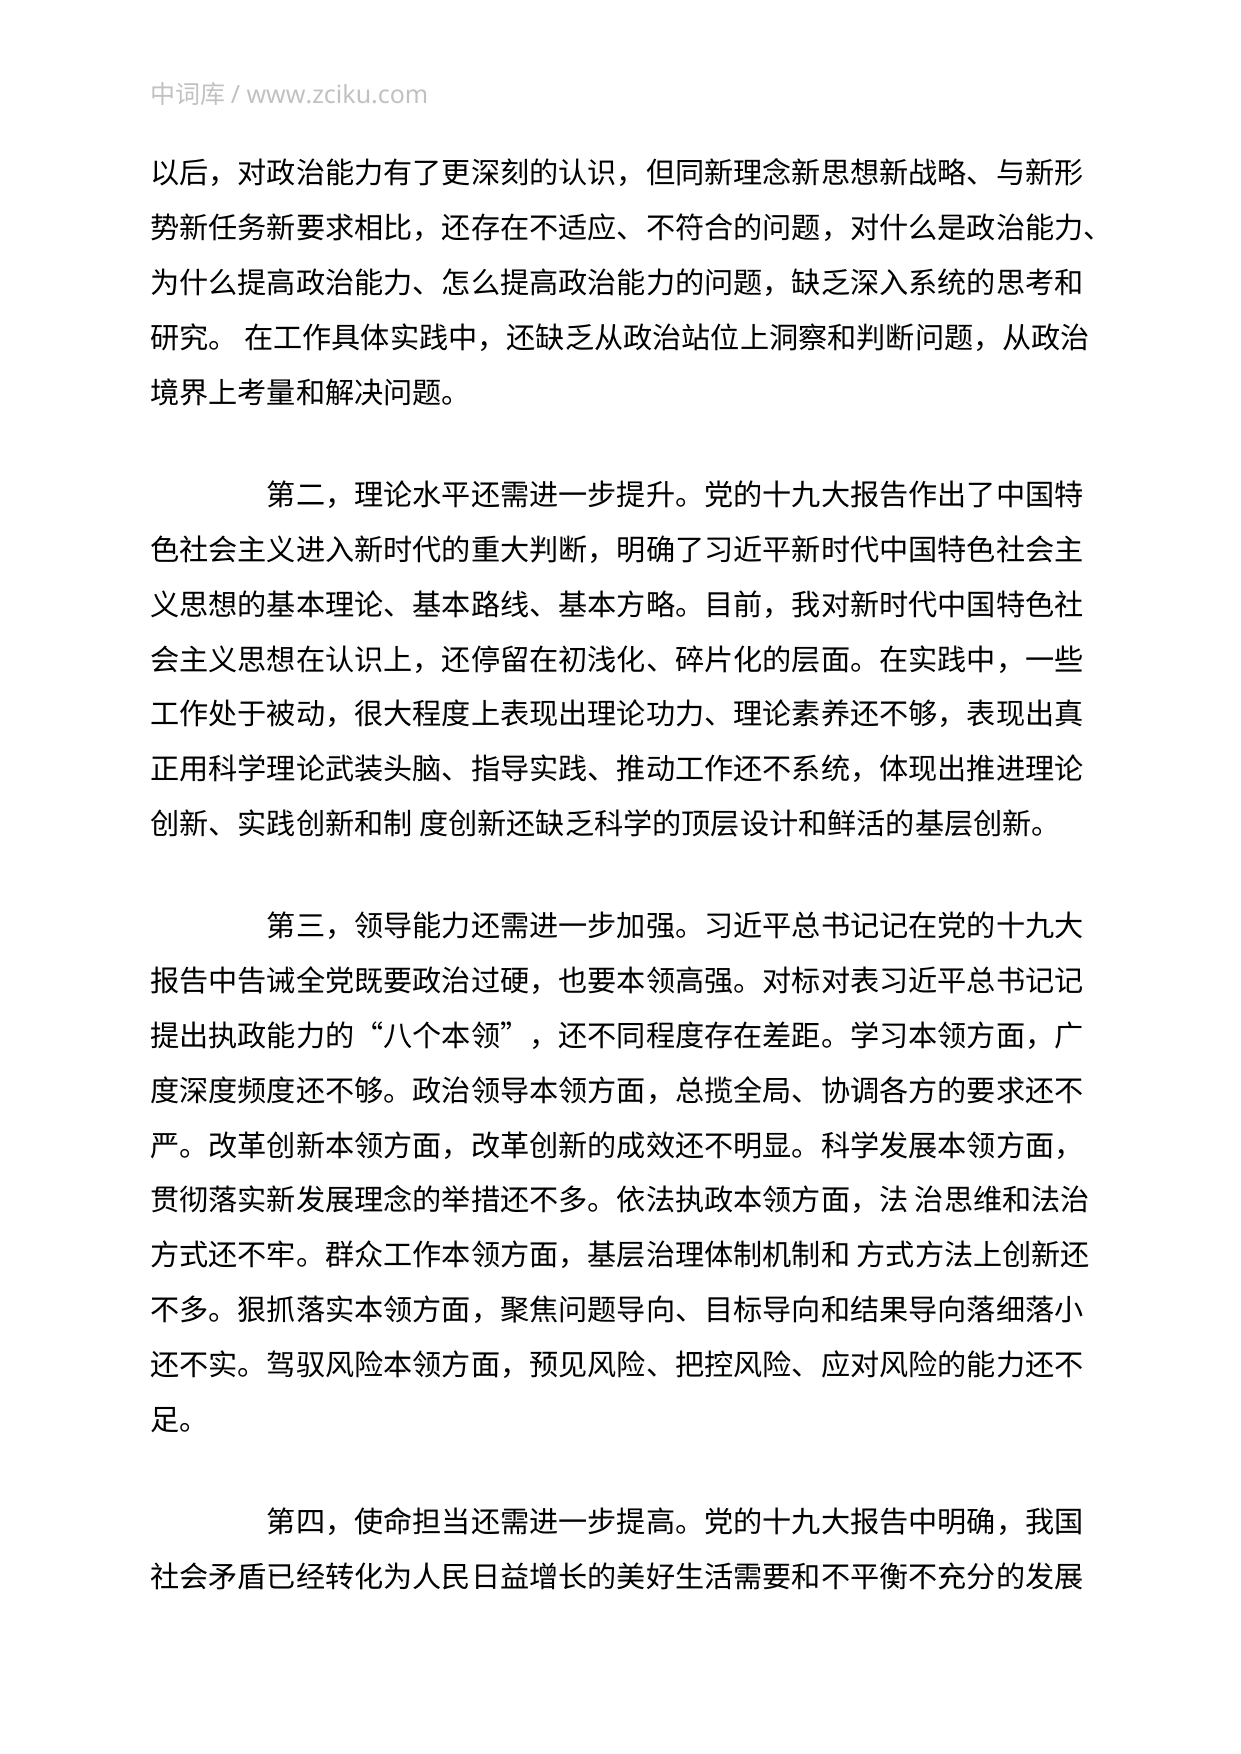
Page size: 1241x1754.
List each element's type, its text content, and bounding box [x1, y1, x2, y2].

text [150, 150, 1090, 412]
text 第三，领导能力还需进一步加强。习近平总书记记在党的十九大报告中告诫全党既要政治过硬，也要本领高强。对标对表习近平总书记记提出执政能力的“八个本领”，还不同程度存在差距。学习本领方面，广度深度频度还不够。政治领导本领方面，总揽全局、协调各方的要求还不严。改革创新本领方面，改革创新的成效还不明显。科学发展本领方面，贯彻落实新发展理念的举措还不多。依法执政本领方面，法 治思维和法治方式还不牢。群众工作本领方面，基层治理体制机制和 方式方法上创新还不多。狠抓落实本领方面，聚焦问题导向、目标导向和结果导向落细落小还不实。驾驭风险本领方面，预见风险、把控风险、应对风险的能力还不足。 [150, 902, 1090, 1439]
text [150, 1498, 1090, 1596]
text 第二，理论水平还需进一步提升。党的十九大报告作出了中国特色社会主义进入新时代的重大判断，明确了习近平新时代中国特色社会主义思想的基本理论、基本路线、基本方略。目前，我对新时代中国特色社会主义思想在认识上，还停留在初浅化、碎片化的层面。在实践中，一些工作处于被动，很大程度上表现出理论功力、理论素养还不够，表现出真正用科学理论武装头脑、指导实践、推动工作还不系统，体现出推进理论创新、实践创新和制 度创新还缺乏科学的顶层设计和鲜活的基层创新。 [150, 471, 1090, 843]
